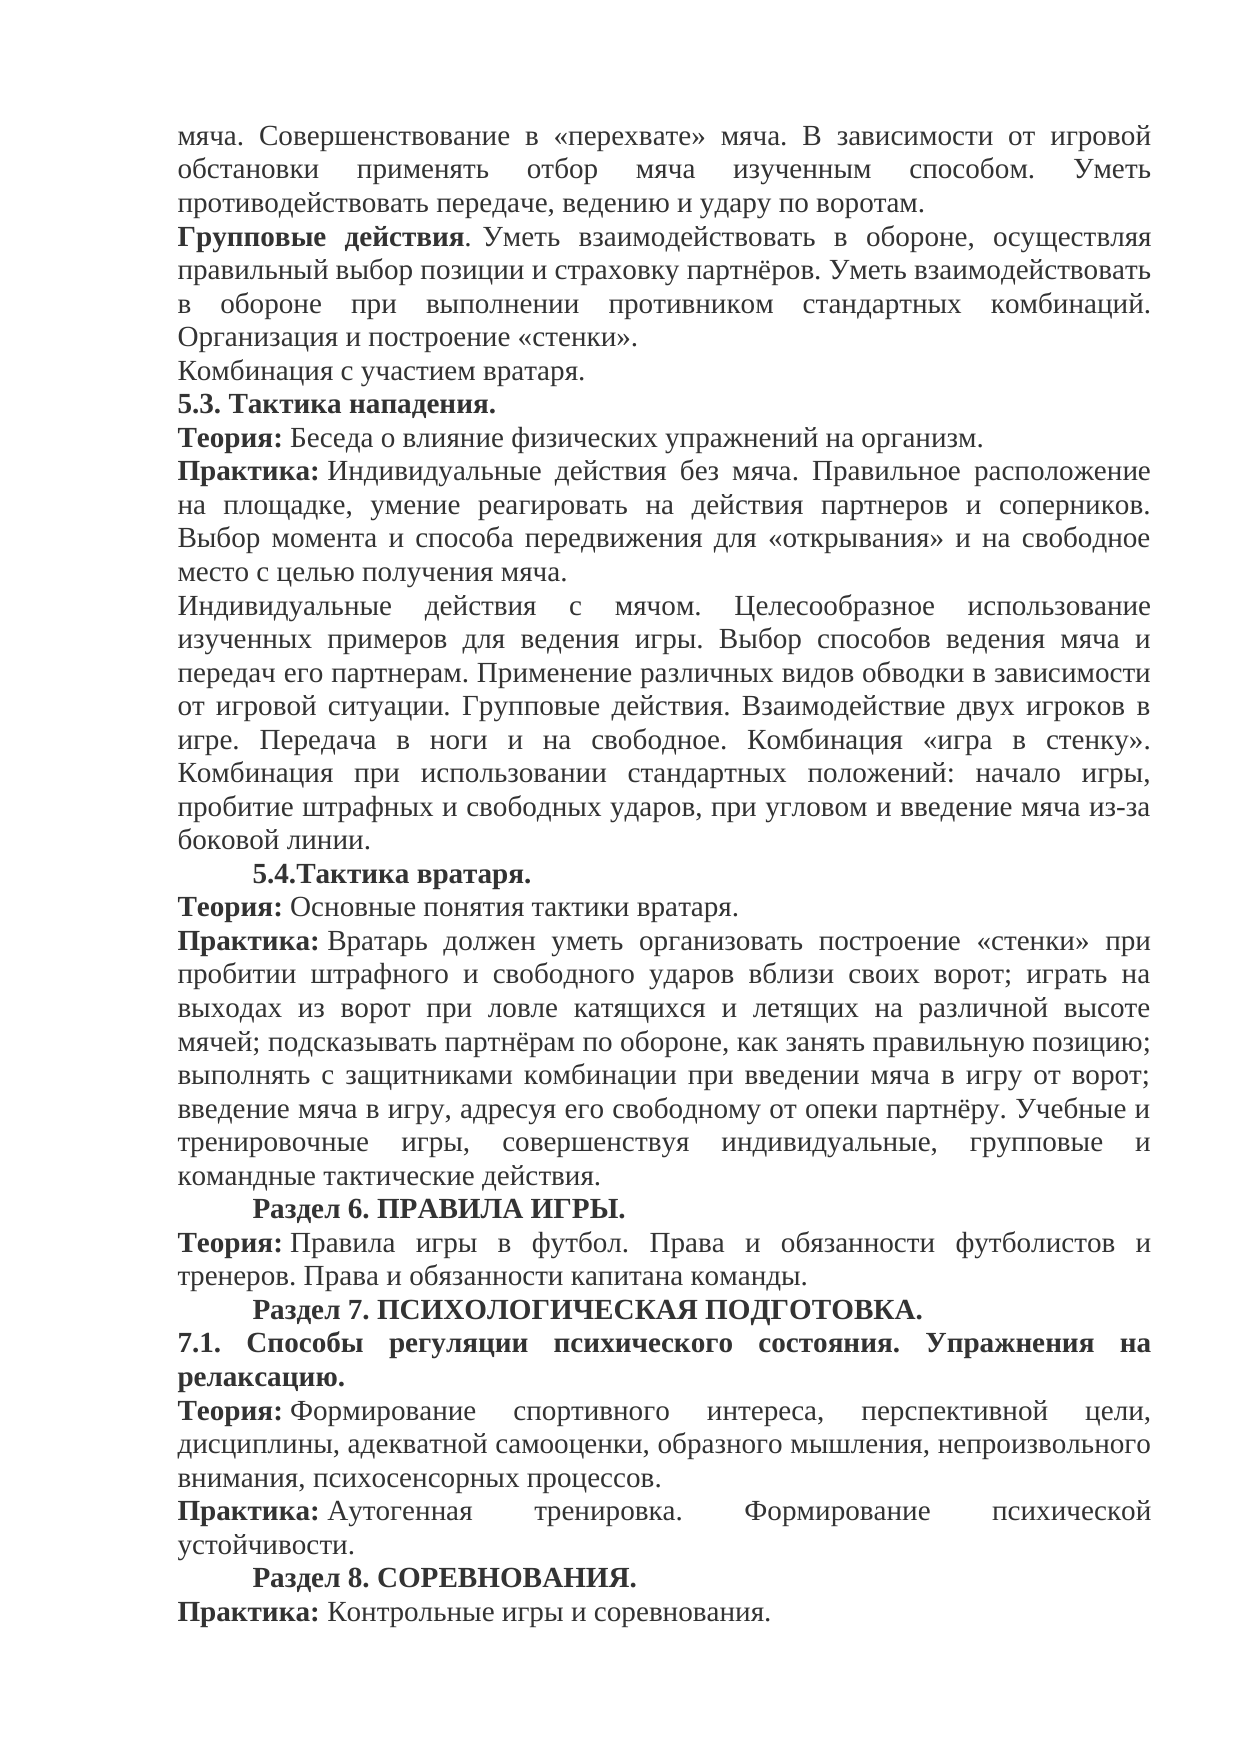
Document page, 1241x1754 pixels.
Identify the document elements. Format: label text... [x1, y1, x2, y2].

text Раздел 6. ПРАВИЛА ИГРЫ. [252, 1191, 1152, 1225]
text Практика: Контрольные игры и соревнования. [177, 1594, 1152, 1627]
text Комбинация с участием вратаря. [177, 353, 1152, 386]
text Теория: Беседа о влияние физических упражнений на организм. [177, 420, 1152, 453]
text Раздел 7. ПСИХОЛОГИЧЕСКАЯ ПОДГОТОВКА. [252, 1292, 1152, 1326]
text Теория: Правила игры в футбол. Права и обязанности футболистов и тренеров. Права и обязанности капитана команды. [177, 1225, 1152, 1292]
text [177, 118, 1152, 219]
text Индивидуальные действия с мячом. Целесообразное использование изученных примеров для ведения игры. Выбор способов ведения мяча и передач его партнерам. Применение различных видов обводки в зависимости от игровой ситуации. Групповые действия. Взаимодействие двух игроков в игре. Передача в ноги и на свободное. Комбинация «игра в стенку». Комбинация при использовании стандартных положений: начало игры, пробитие штрафных и свободных ударов, при угловом и введение мяча из-за боковой линии. [177, 588, 1152, 856]
text 5.3. Тактика нападения. [177, 386, 1152, 420]
text Практика: Вратарь должен уметь организовать построение «стенки» при пробитии штрафного и свободного ударов вблизи своих ворот; играть на выходах из ворот при ловле катящихся и летящих на различной высоте мячей; подсказывать партнёрам по обороне, как занять правильную позицию; выполнять с защитниками комбинации при введении мяча в игру от ворот; введение мяча в игру, адресуя его свободному от опеки партнёру. Учебные и тренировочные игры, совершенствуя индивидуальные, групповые и командные тактические действия. [177, 923, 1152, 1191]
text 5.4.Тактика вратаря. [252, 856, 1152, 889]
text Раздел 8. СОРЕВНОВАНИЯ. [252, 1560, 1152, 1594]
text Практика: Индивидуальные действия без мяча. Правильное расположение на площадке, умение реагировать на действия партнеров и соперников. Выбор момента и способа передвижения для «открывания» и на свободное место с целью получения мяча. [177, 453, 1152, 588]
text Теория: Формирование спортивного интереса, перспективной цели, дисциплины, адекватной самооценки, образного мышления, непроизвольного внимания, психосенсорных процессов. [177, 1393, 1152, 1493]
text 7.1. Способы регуляции психического состояния. Упражнения на релаксацию. [177, 1326, 1152, 1393]
text Практика: Аутогенная тренировка. Формирование психической устойчивости. [177, 1493, 1152, 1560]
text Теория: Основные понятия тактики вратаря. [177, 889, 1152, 923]
text Групповые действия. Уметь взаимодействовать в обороне, осуществляя правильный выбор позиции и страховку партнёров. Уметь взаимодействовать в обороне при выполнении противником стандартных комбинаций. Организация и построение «стенки». [177, 219, 1152, 353]
